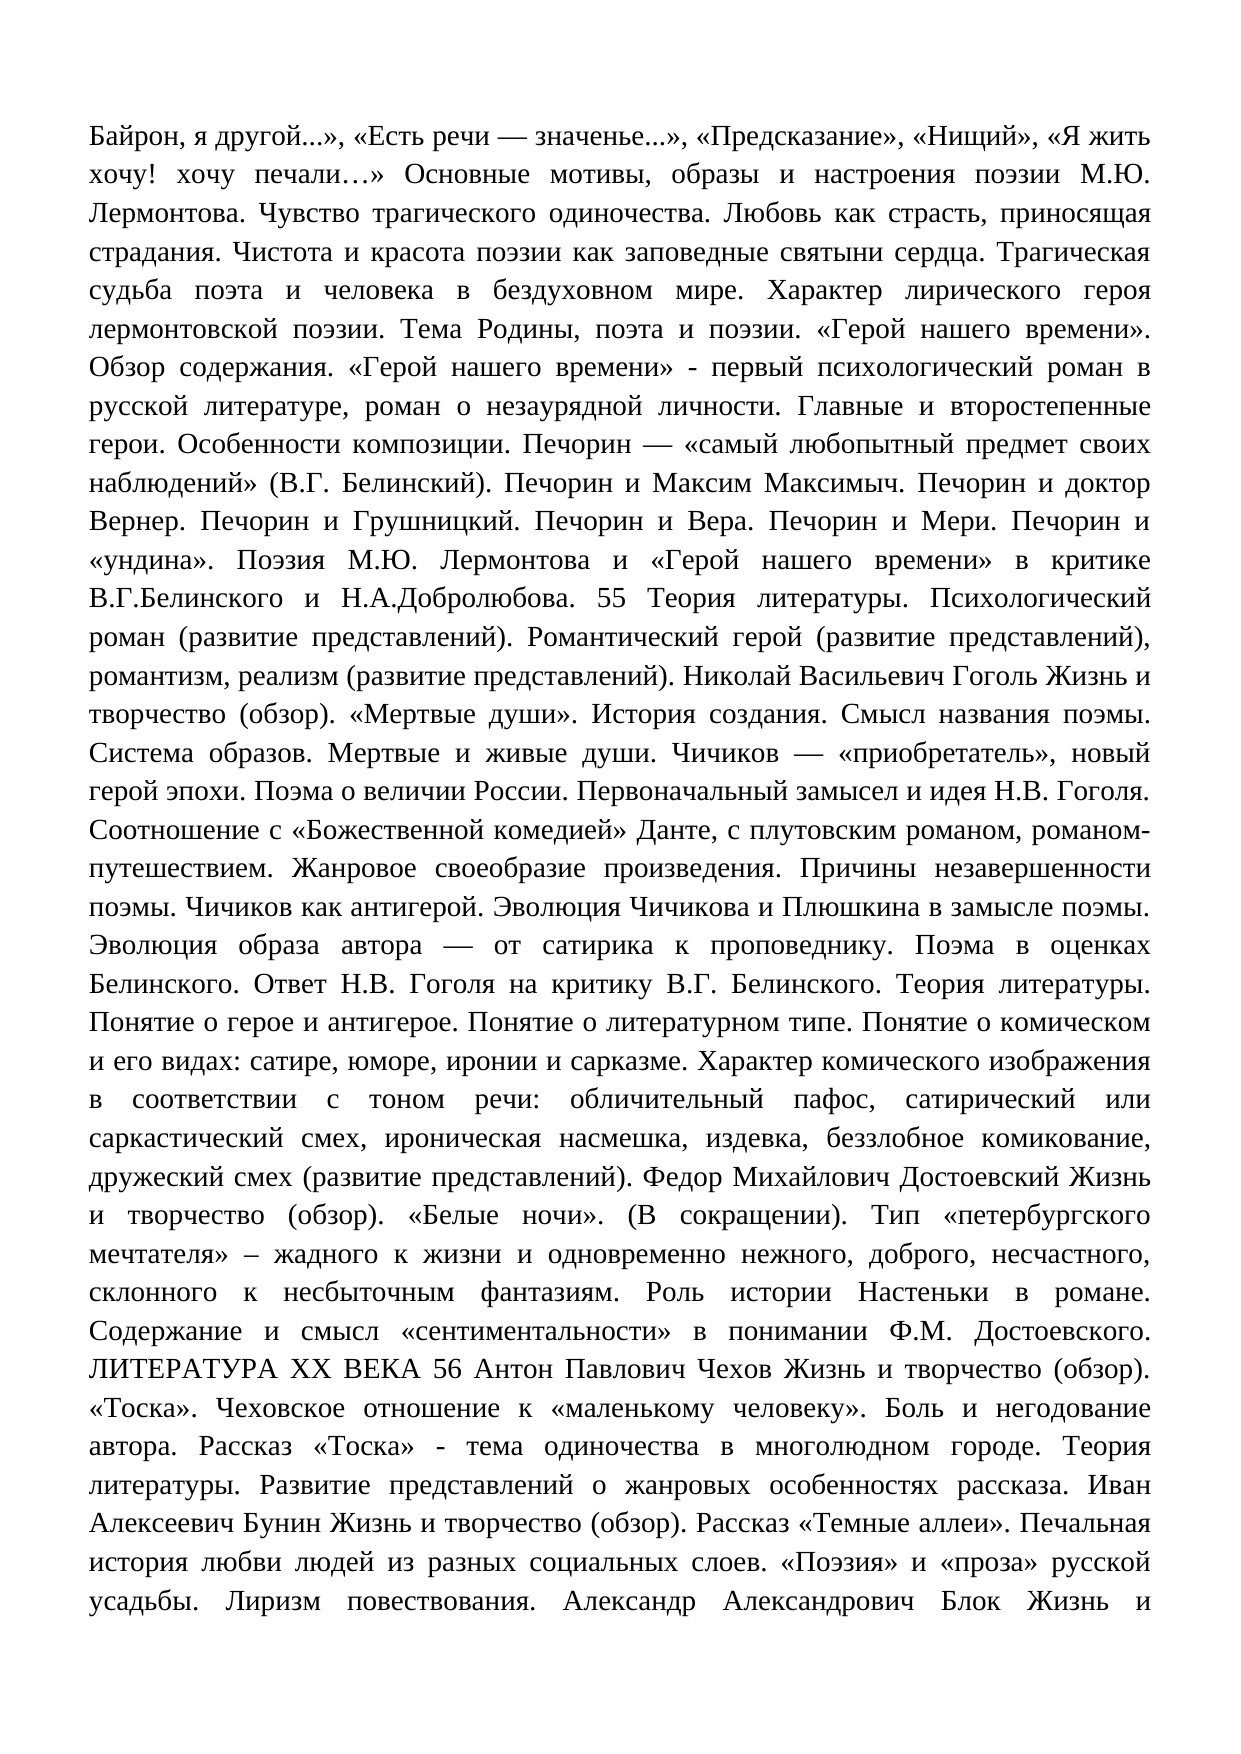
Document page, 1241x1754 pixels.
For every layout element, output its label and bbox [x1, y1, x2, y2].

text [89, 118, 1152, 1616]
